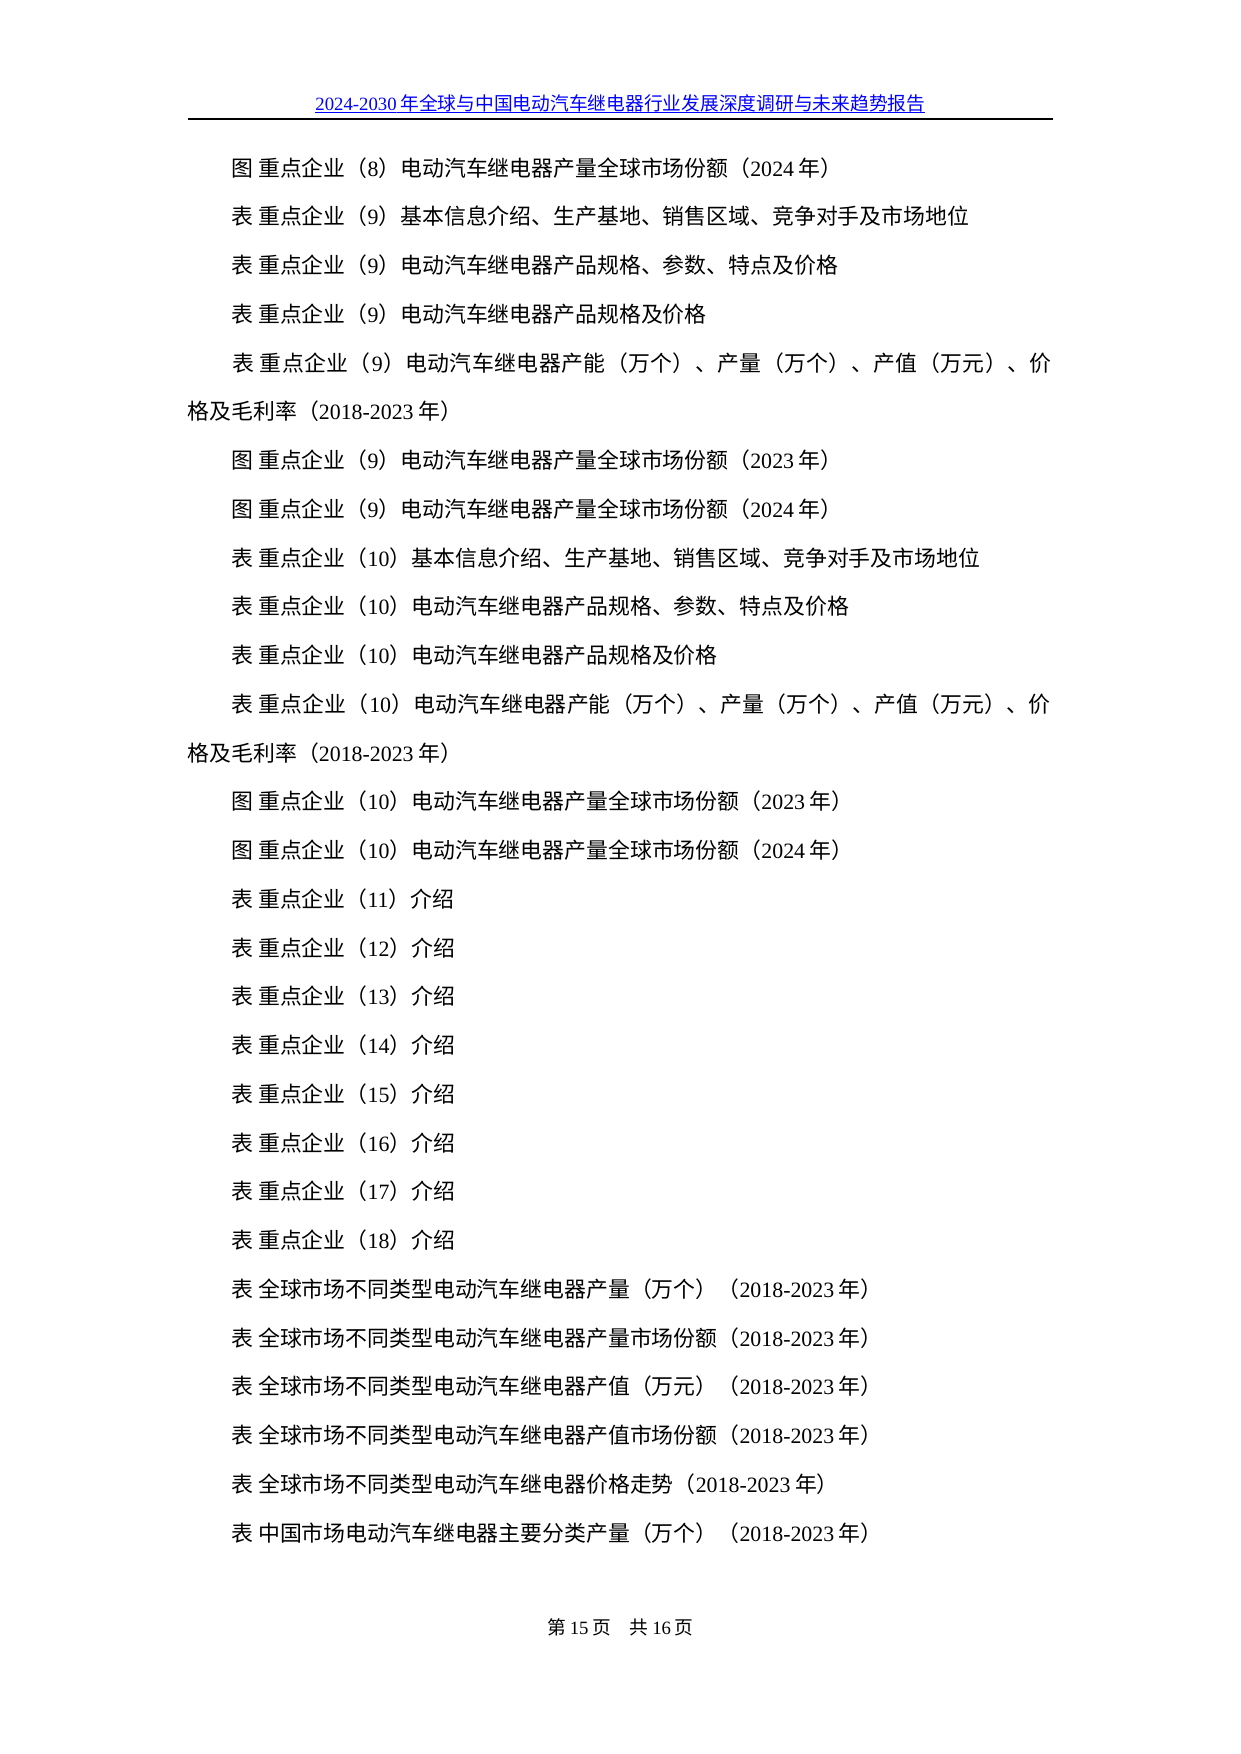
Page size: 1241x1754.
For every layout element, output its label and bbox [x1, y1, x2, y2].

text [187, 150, 1053, 1548]
